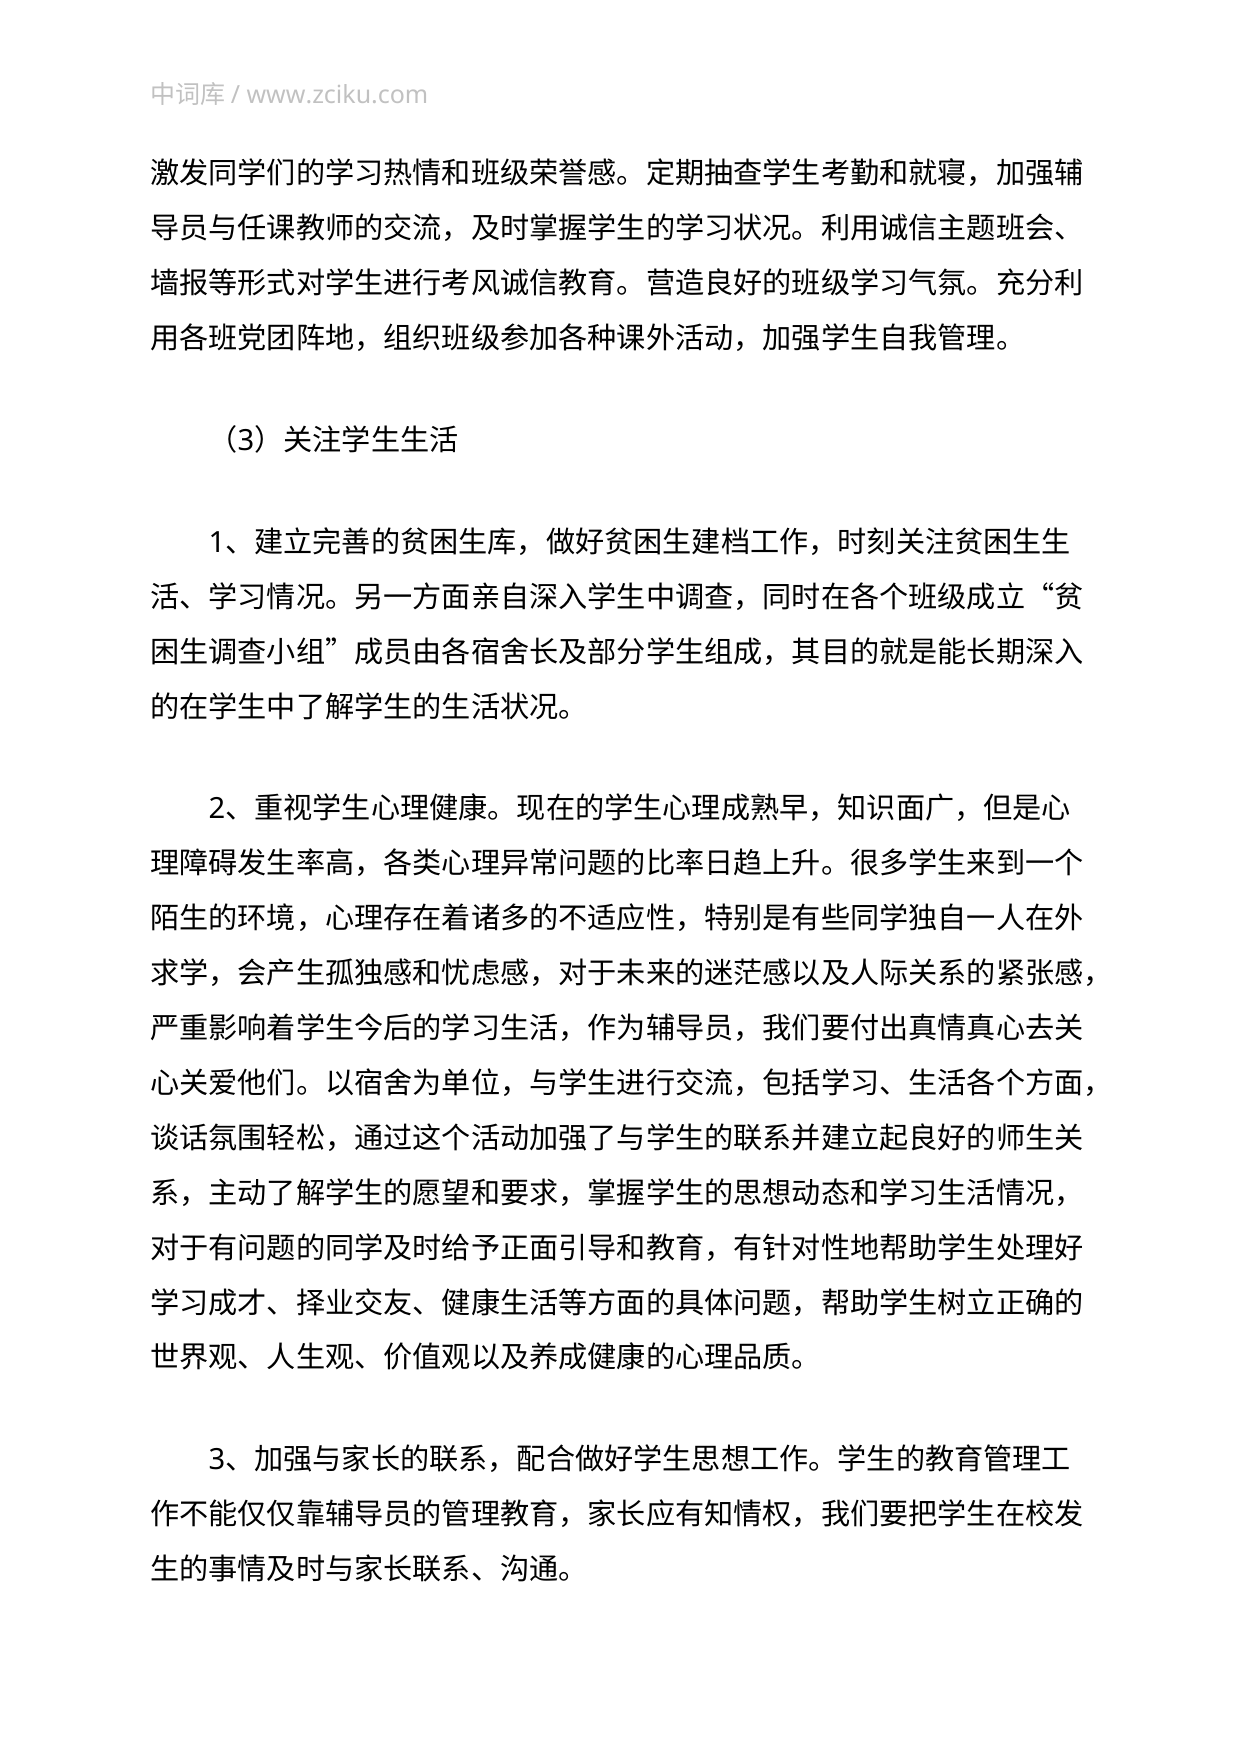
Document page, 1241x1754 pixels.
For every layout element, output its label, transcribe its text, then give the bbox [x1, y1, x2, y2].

text 1、建立完善的贫困生库，做好贫困生建档工作，时刻关注贫困生生活、学习情况。另一方面亲自深入学生中调查，同时在各个班级成立“贫困生调查小组”成员由各宿舍长及部分学生组成，其目的就是能长期深入的在学生中了解学生的生活状况。 [150, 518, 1090, 726]
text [150, 150, 1090, 357]
text 3、加强与家长的联系，配合做好学生思想工作。学生的教育管理工作不能仅仅靠辅导员的管理教育，家长应有知情权，我们要把学生在校发生的事情及时与家长联系、沟通。 [150, 1436, 1090, 1588]
text （3）关注学生生活 [150, 416, 1090, 459]
text 2、重视学生心理健康。现在的学生心理成熟早，知识面广，但是心理障碍发生率高，各类心理异常问题的比率日趋上升。很多学生来到一个陌生的环境，心理存在着诸多的不适应性，特别是有些同学独自一人在外求学，会产生孤独感和忧虑感，对于未来的迷茫感以及人际关系的紧张感，严重影响着学生今后的学习生活，作为辅导员，我们要付出真情真心去关心关爱他们。以宿舍为单位，与学生进行交流，包括学习、生活各个方面，谈话氛围轻松，通过这个活动加强了与学生的联系并建立起良好的师生关系，主动了解学生的愿望和要求，掌握学生的思想动态和学习生活情况，对于有问题的同学及时给予正面引导和教育，有针对性地帮助学生处理好学习成才、择业交友、健康生活等方面的具体问题，帮助学生树立正确的世界观、人生观、价值观以及养成健康的心理品质。 [150, 785, 1090, 1376]
